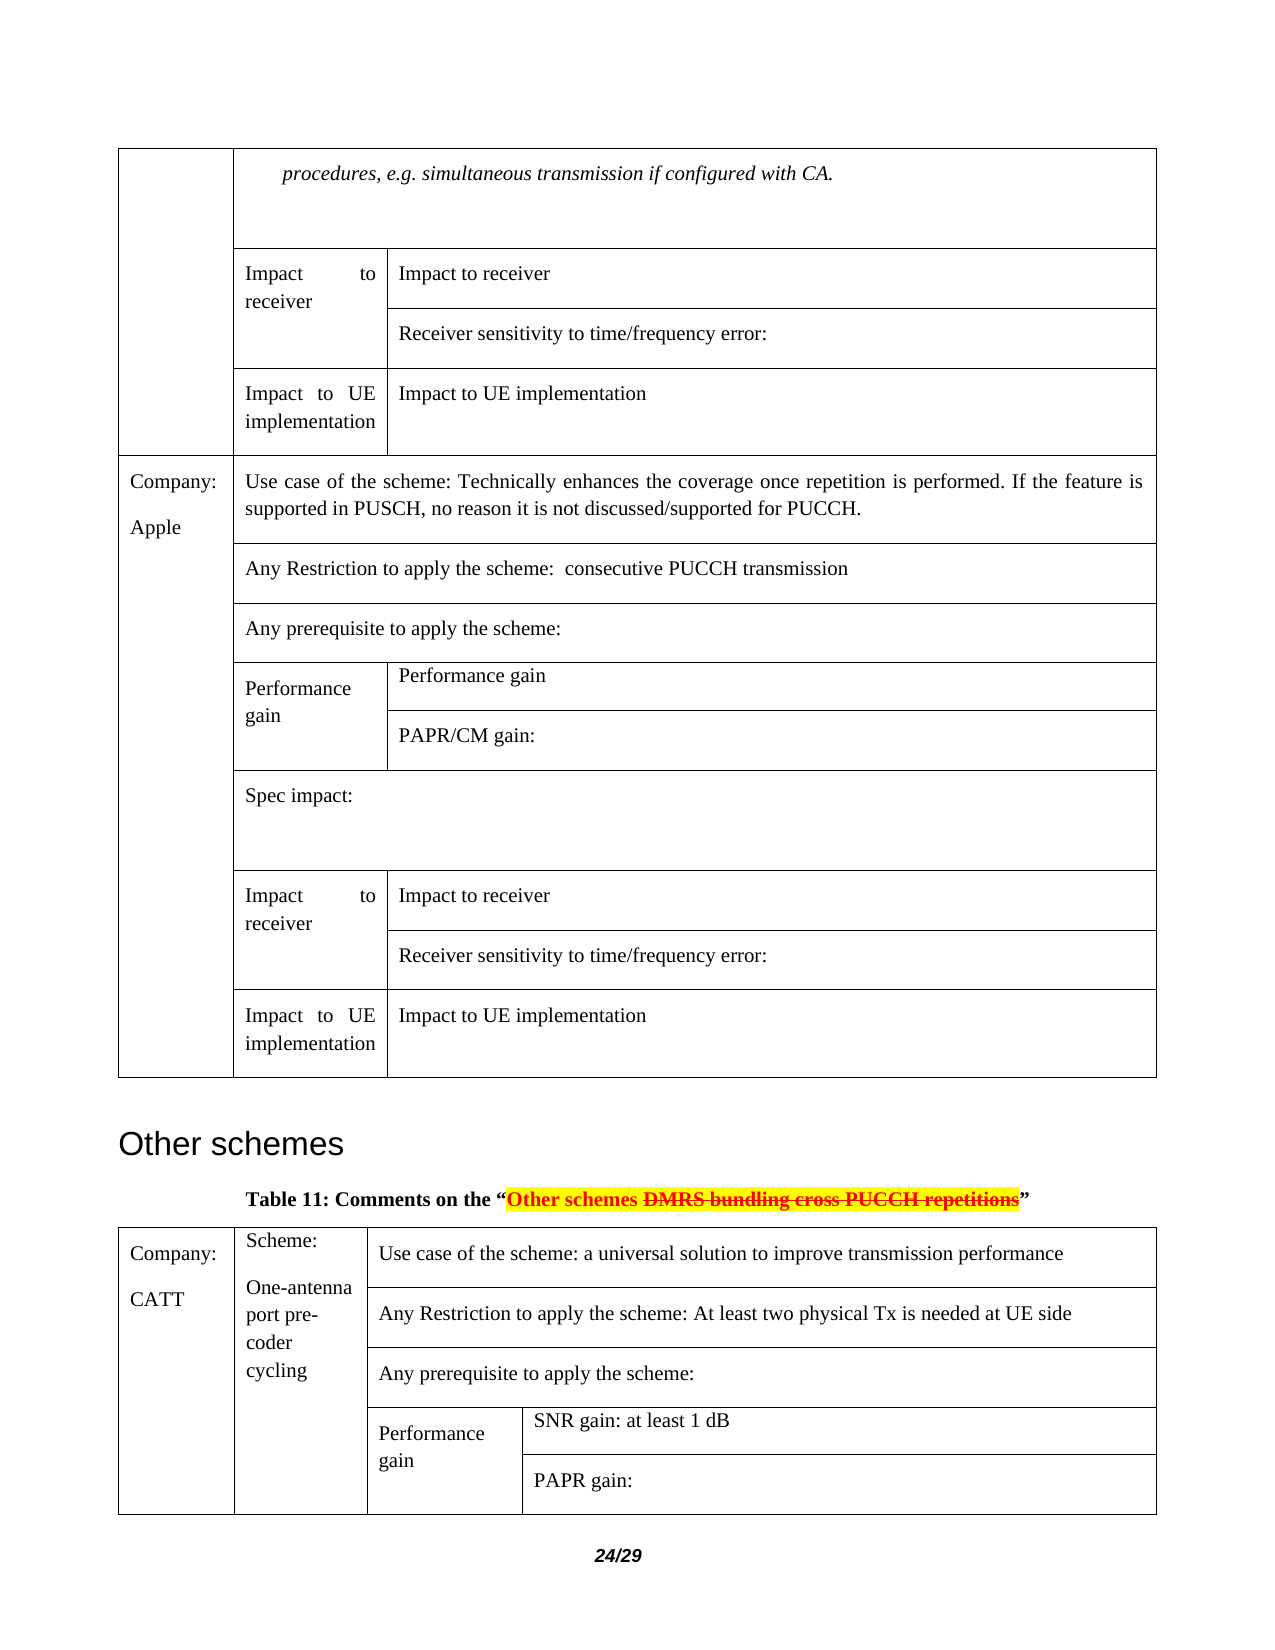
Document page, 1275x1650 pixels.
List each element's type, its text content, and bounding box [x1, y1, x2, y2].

table_header Scheme: One-antenna port pre-coder cycling [235, 1228, 367, 1514]
table_cell Any prerequisite to apply the scheme: [368, 1348, 1156, 1407]
table_cell Performance gain [234, 663, 387, 769]
table_cell Impact to receiver [234, 249, 387, 367]
table_cell Impact to UE implementation [388, 990, 1156, 1077]
table_cell Receiver sensitivity to time/frequency error: [388, 931, 1156, 989]
table_header Company: CATT [119, 1228, 234, 1514]
table_cell Impact to receiver [234, 871, 387, 989]
table_cell Impact to UE implementation [388, 369, 1156, 455]
table_cell Performance gain [388, 663, 1156, 710]
table_cell Company: Apple [119, 456, 233, 1077]
table_cell Performance gain [368, 1408, 522, 1514]
table_cell Impact to receiver [388, 249, 1156, 308]
table_cell Impact to receiver [388, 871, 1156, 929]
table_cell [234, 149, 1156, 248]
text Table 11: Comments on the “Other schemes DMRS bundling cross PUCCH repetitions” [118, 1187, 506, 1211]
table_cell Use case of the scheme: Technically enhances the coverage once repetition is performed. If the feature is supported in PUSCH, no reason it is not discussed/supported for PUCCH. [234, 456, 1156, 542]
table_cell PAPR/CM gain: [388, 711, 1156, 769]
subtitle Other schemes [118, 1124, 1157, 1163]
table_header Use case of the scheme: a universal solution to improve transmission performance [368, 1228, 1156, 1287]
table_cell Impact to UE implementation [234, 990, 387, 1077]
table_cell Any prerequisite to apply the scheme: [234, 604, 1156, 662]
table_cell Impact to UE implementation [234, 369, 387, 455]
table_cell Any Restriction to apply the scheme: At least two physical Tx is needed at UE side [368, 1288, 1156, 1347]
table_cell Any Restriction to apply the scheme: consecutive PUCCH transmission [234, 544, 1156, 602]
table_cell SNR gain: at least 1 dB [523, 1408, 1156, 1454]
table_cell PAPR gain: [523, 1455, 1156, 1514]
table_cell Receiver sensitivity to time/frequency error: [388, 309, 1156, 367]
table_cell Spec impact: [234, 771, 1156, 869]
